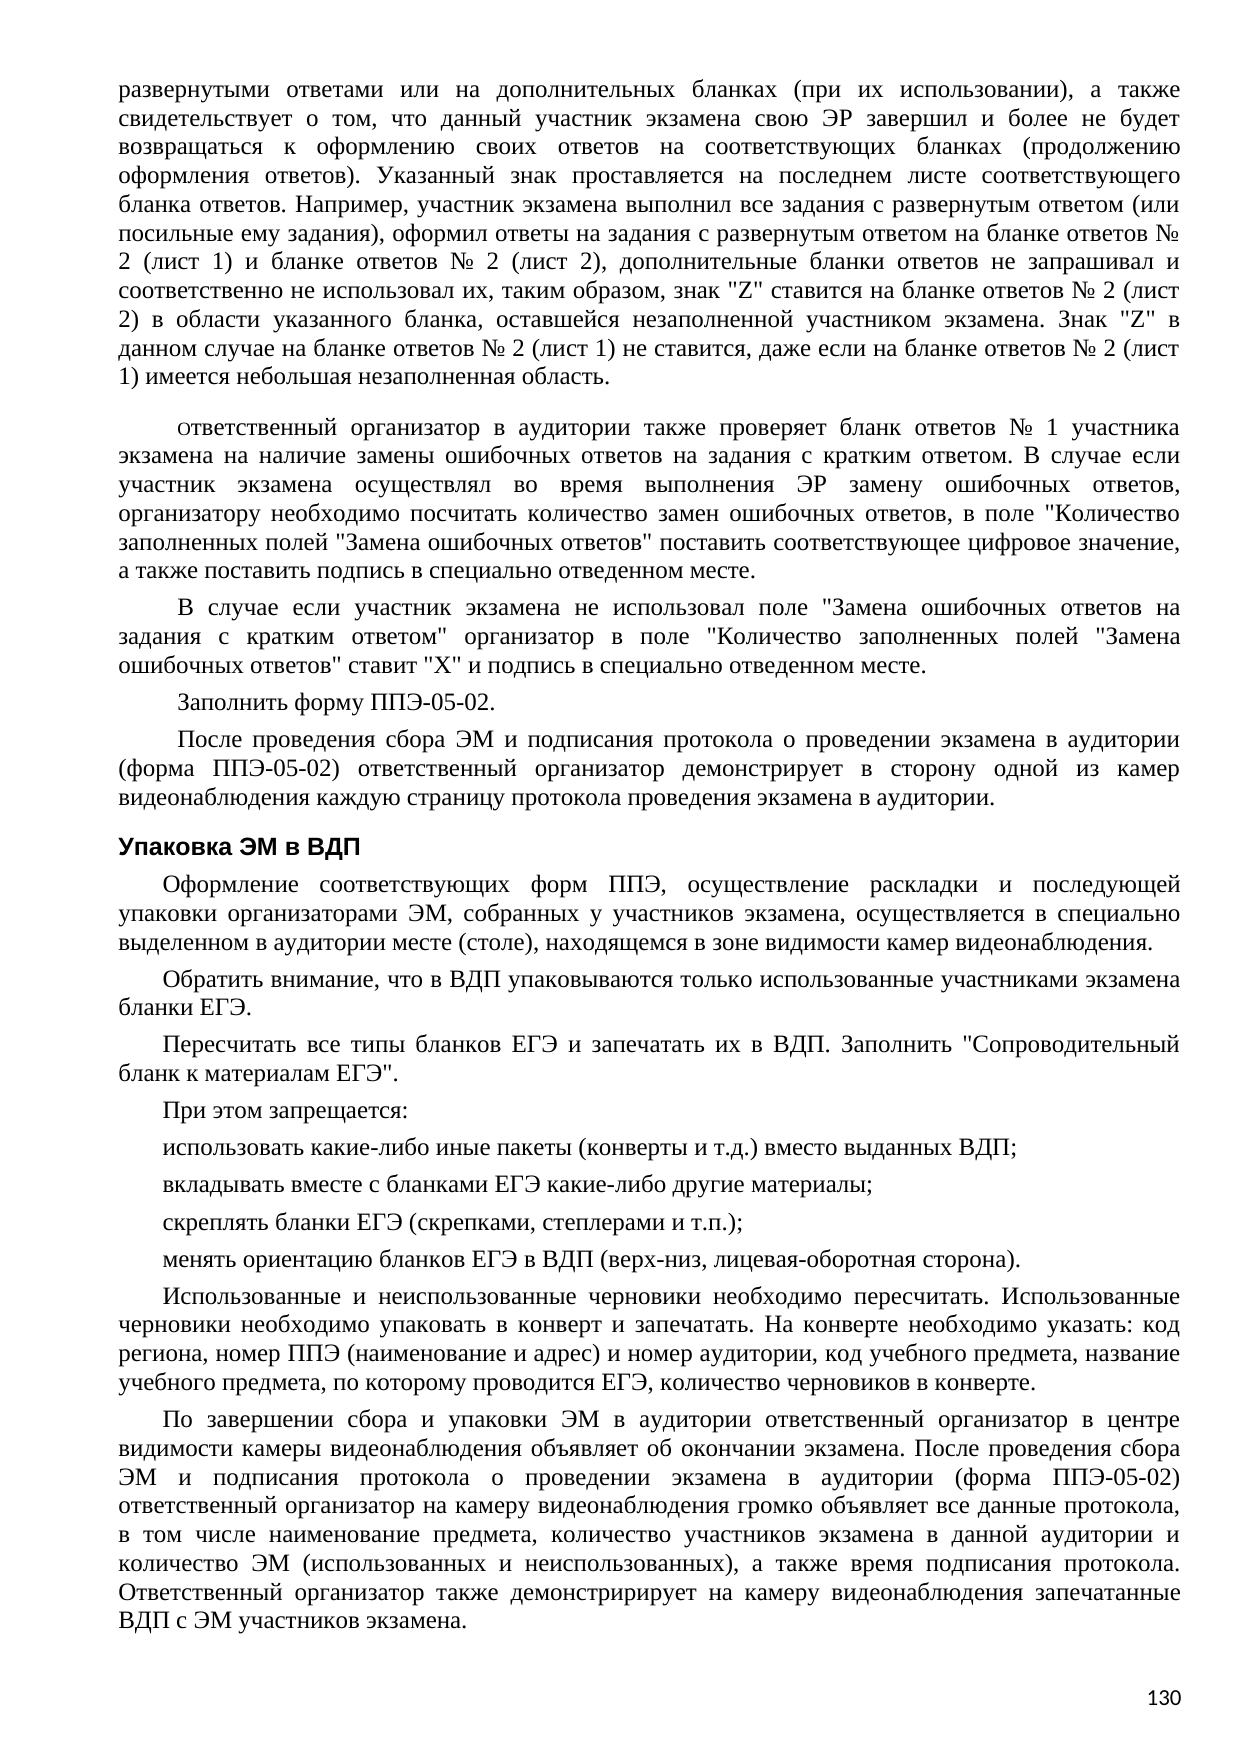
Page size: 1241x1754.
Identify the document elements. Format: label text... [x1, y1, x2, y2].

text менять ориентацию бланков ЕГЭ в ВДП (верх-низ, лицевая-оборотная сторона). [118, 1244, 1181, 1272]
text Пересчитать все типы бланков ЕГЭ и запечатать их в ВДП. Заполнить "Сопроводительный бланк к материалам ЕГЭ". [118, 1029, 1181, 1087]
text Использованные и неиспользованные черновики необходимо пересчитать. Использованные черновики необходимо упаковать в конверт и запечатать. На конверте необходимо указать: код региона, номер ППЭ (наименование и адрес) и номер аудитории, код учебного предмета, название учебного предмета, по которому проводится ЕГЭ, количество черновиков в конверте. [118, 1281, 1181, 1396]
text использовать какие-либо иные пакеты (конверты и т.д.) вместо выданных ВДП; [118, 1132, 1181, 1161]
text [118, 74, 1181, 390]
text Ответственный организатор в аудитории также проверяет бланк ответов № 1 участника экзамена на наличие замены ошибочных ответов на задания с кратким ответом. В случае если участник экзамена осуществлял во время выполнения ЭР замену ошибочных ответов, организатору необходимо посчитать количество замен ошибочных ответов, в поле "Количество заполненных полей "Замена ошибочных ответов" поставить соответствующее цифровое значение, а также поставить подпись в специально отведенном месте. [118, 412, 1181, 584]
text вкладывать вместе с бланками ЕГЭ какие-либо другие материалы; [118, 1169, 1181, 1198]
text Оформление соответствующих форм ППЭ, осуществление раскладки и последующей упаковки организаторами ЭМ, собранных у участников экзамена, осуществляется в специально выделенном в аудитории месте (столе), находящемся в зоне видимости камер видеонаблюдения. [118, 869, 1181, 955]
text В случае если участник экзамена не использовал поле "Замена ошибочных ответов на задания с кратким ответом" организатор в поле "Количество заполненных полей "Замена ошибочных ответов" ставит "X" и подпись в специально отведенном месте. [118, 592, 1181, 679]
text По завершении сбора и упаковки ЭМ в аудитории ответственный организатор в центре видимости камеры видеонаблюдения объявляет об окончании экзамена. После проведения сбора ЭМ и подписания протокола о проведении экзамена в аудитории (форма ППЭ-05-02) ответственный организатор на камеру видеонаблюдения громко объявляет все данные протокола, в том числе наименование предмета, количество участников экзамена в данной аудитории и количество ЭМ (использованных и неиспользованных), а также время подписания протокола. Ответственный организатор также демонстририрует на камеру видеонаблюдения запечатанные ВДП с ЭМ участников экзамена. [118, 1404, 1181, 1634]
text При этом запрещается: [118, 1095, 1181, 1124]
text скреплять бланки ЕГЭ (скрепками, степлерами и т.п.); [118, 1207, 1181, 1235]
text После проведения сбора ЭМ и подписания протокола о проведении экзамена в аудитории (форма ППЭ-05-02) ответственный организатор демонстрирует в сторону одной из камер видеонаблюдения каждую страницу протокола проведения экзамена в аудитории. [118, 724, 1181, 810]
text Обратить внимание, что в ВДП упаковываются только использованные участниками экзамена бланки ЕГЭ. [118, 964, 1181, 1021]
text Упаковка ЭМ в ВДП [118, 832, 1181, 861]
text Заполнить форму ППЭ-05-02. [118, 687, 1181, 716]
